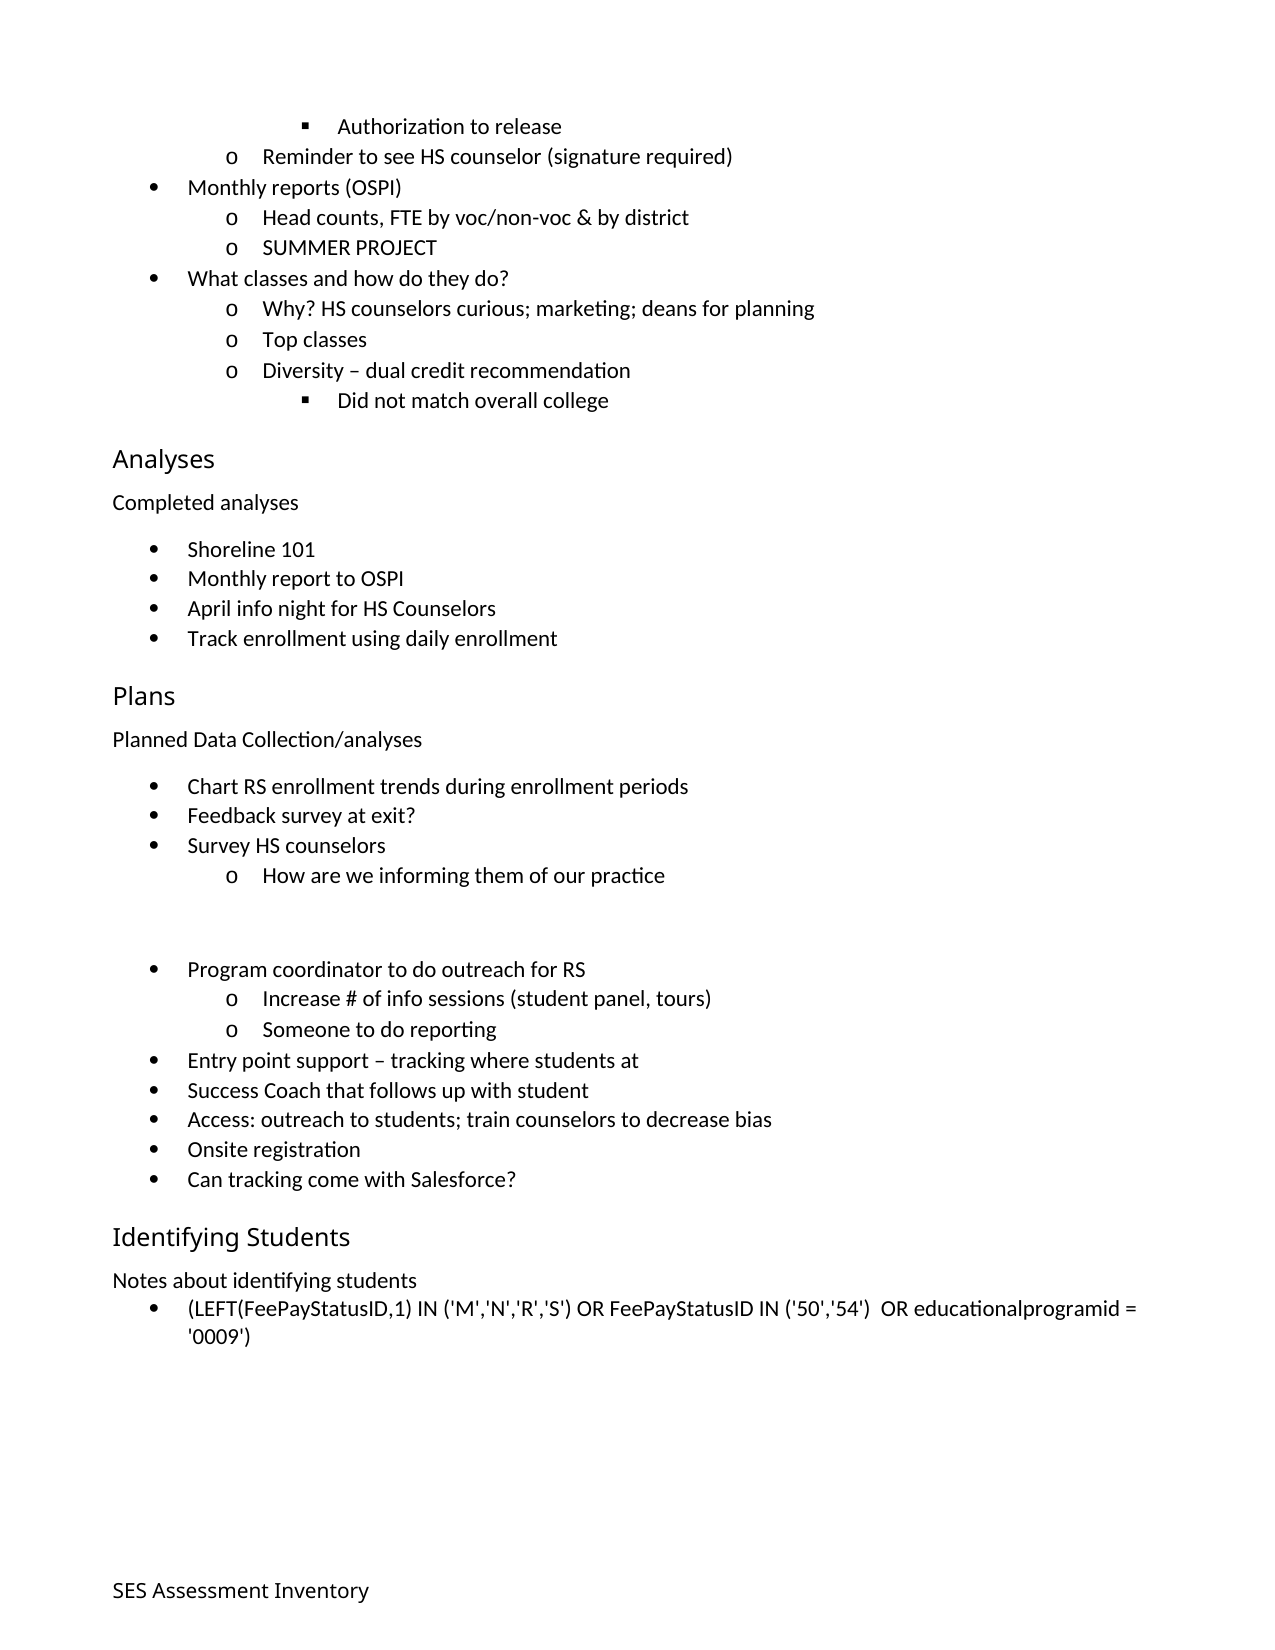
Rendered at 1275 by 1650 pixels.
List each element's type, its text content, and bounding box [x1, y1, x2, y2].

list Chart RS enrollment trends during enrollment periods [150, 772, 1162, 800]
list Onsite registration [150, 1135, 1162, 1163]
list Program coordinator to do outreach for RS [150, 955, 1162, 983]
list How are we informing them of our practice [225, 861, 1162, 890]
list Authorization to release [300, 112, 1162, 141]
list Success Coach that follows up with student [150, 1076, 1162, 1104]
text Completed analyses [112, 488, 1162, 516]
list Entry point support – tracking where students at [150, 1046, 1162, 1074]
list SUMMER PROJECT [225, 233, 1162, 263]
subtitle Analyses [112, 441, 1162, 475]
list Reminder to see HS counselor (signature required) [225, 142, 1162, 171]
list April info night for HS Counselors [150, 594, 1162, 622]
list Access: outreach to students; train counselors to decrease bias [150, 1106, 1162, 1133]
text Planned Data Collection/analyses [112, 725, 1162, 753]
list Head counts, FTE by voc/non-voc & by district [225, 203, 1162, 232]
list Monthly reports (OSPI) [150, 173, 1162, 201]
list Track enrollment using daily enrollment [150, 624, 1162, 652]
list Increase # of info sessions (student panel, tours) [225, 984, 1162, 1014]
list Top classes [225, 325, 1162, 354]
list Monthly report to OSPI [150, 564, 1162, 592]
list (LEFT(FeePayStatusID,1) IN ('M','N','R','S') OR FeePayStatusID IN ('50','54') OR educationalprogramid = '0009') [150, 1294, 1162, 1350]
list Why? HS counselors curious; marketing; deans for planning [225, 294, 1162, 323]
list Shoreline 101 [150, 535, 1162, 563]
list Survey HS counselors [150, 831, 1162, 859]
list Someone to do reporting [225, 1015, 1162, 1044]
list Diversity – dual credit recommendation [225, 356, 1162, 385]
list Feedback survey at exit? [150, 802, 1162, 829]
list Can tracking come with Salesforce? [150, 1165, 1162, 1193]
subtitle Identifying Students [112, 1219, 1162, 1254]
list Did not match overall college [300, 387, 1162, 414]
subtitle Plans [112, 678, 1162, 712]
list What classes and how do they do? [150, 264, 1162, 292]
text Notes about identifying students [112, 1266, 1162, 1294]
